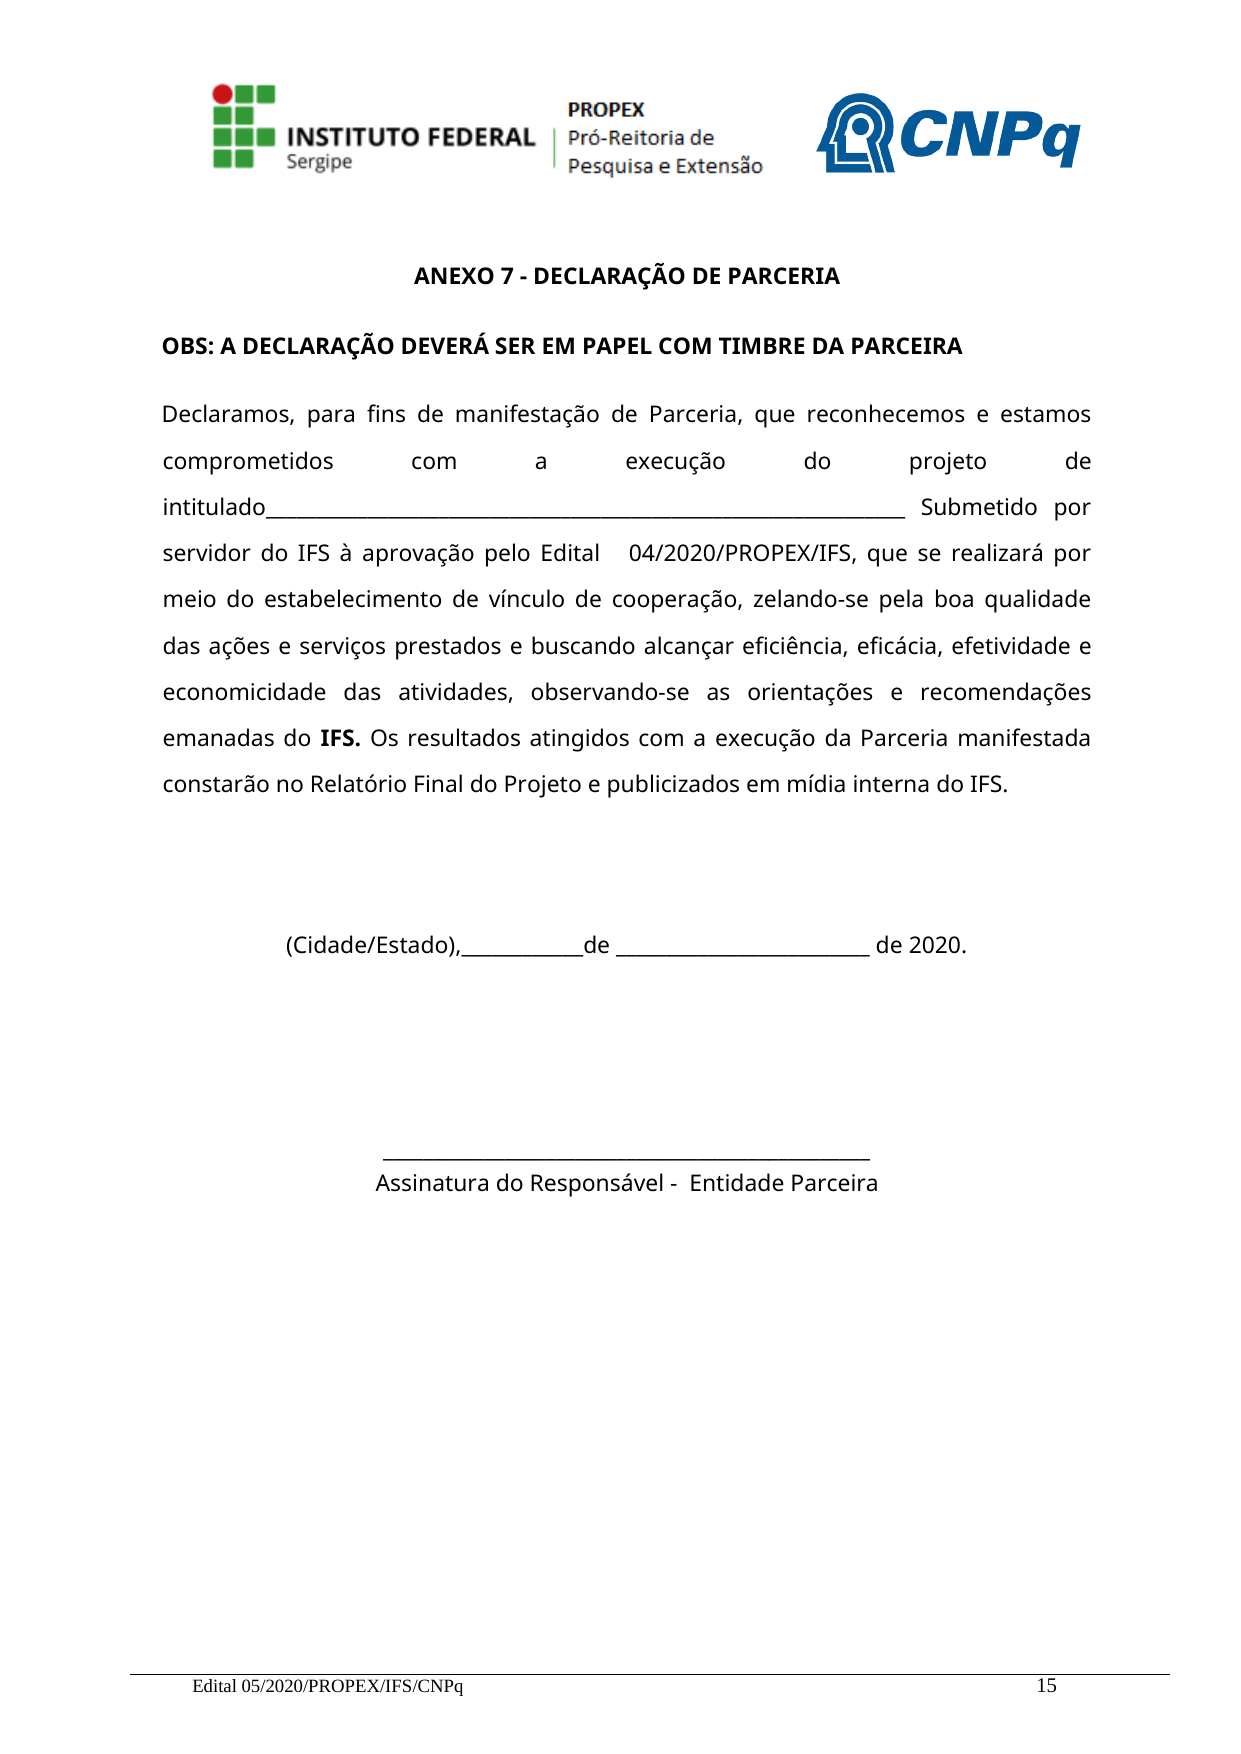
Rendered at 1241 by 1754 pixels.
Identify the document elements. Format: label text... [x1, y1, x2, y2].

text ________________________________________________ [161, 1133, 1093, 1164]
text (Cidade/Estado),____________de _________________________ de 2020. [161, 929, 1093, 960]
text OBS: A DECLARAÇÃO DEVERÁ SER EM PAPEL COM TIMBRE DA PARCEIRA [161, 329, 1093, 361]
subtitle ANEXO 7 - DECLARAÇÃO DE PARCERIA [161, 260, 1092, 291]
text Declaramos, para fins de manifestação de Parceria, que reconhecemos e estamos comprometidos com a execução do projeto de intitulado_______________________________________________________________ Submetido por servidor do IFS à aprovação pelo Edital 04/2020/PROPEX/IFS, que se realizará por meio do estabelecimento de vínculo de cooperação, zelando-se pela boa qualidade das ações e serviços prestados e buscando alcançar eficiência, eficácia, efetividade e economicidade das atividades, observando-se as orientações e recomendações emanadas do IFS. Os resultados atingidos com a execução da Parceria manifestada constarão no Relatório Final do Projeto e publicizados em mídia interna do IFS. [161, 398, 1093, 800]
picture [200, 73, 1132, 189]
text Assinatura do Responsável - Entidade Parceira [161, 1167, 1093, 1198]
